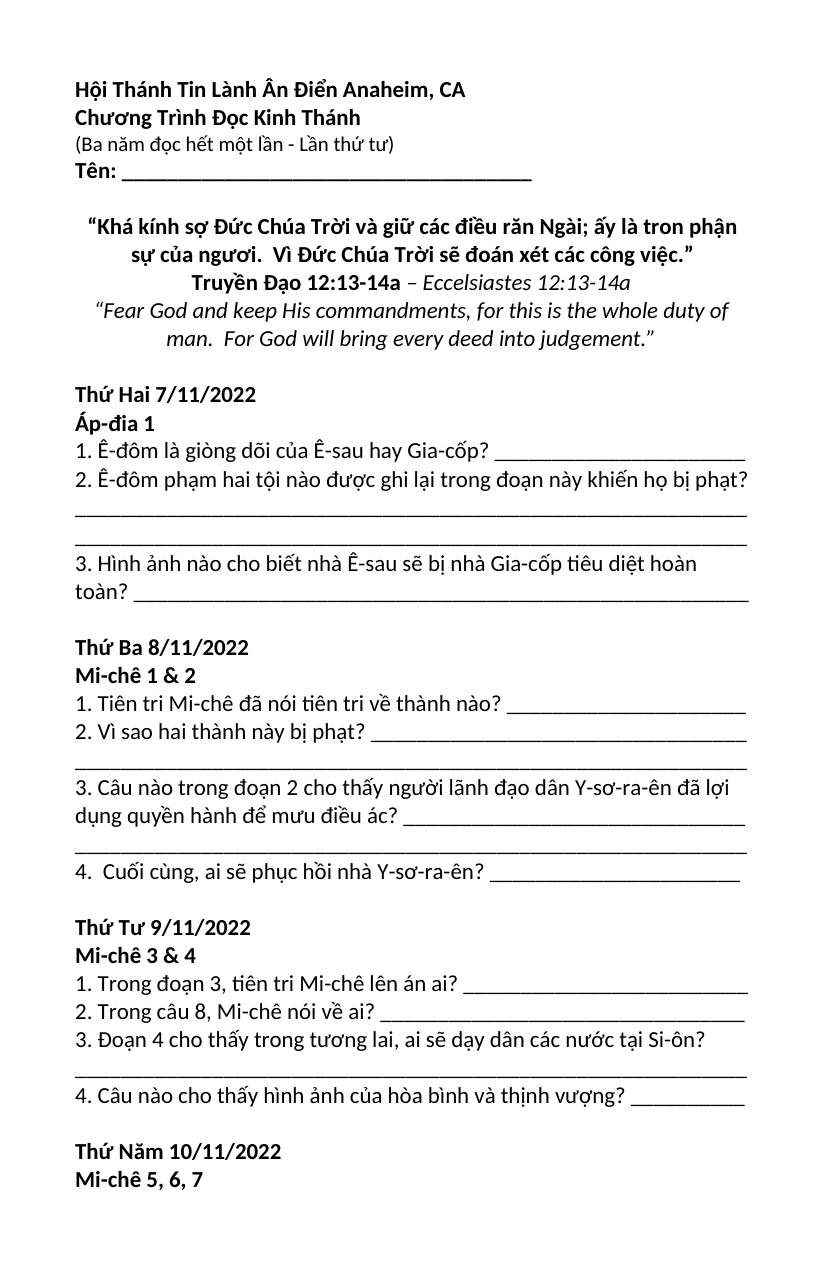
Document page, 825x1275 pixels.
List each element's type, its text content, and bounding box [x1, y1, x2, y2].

text Truyền Đạo 12:13-14a – Eccelsiastes 12:13-14a [75, 268, 750, 297]
text 1. Tiên tri Mi-chê đã nói tiên tri về thành nào? _____________________ [75, 689, 750, 717]
text (Ba năm đọc hết một lần - Lần thứ tư) [75, 131, 750, 156]
text “Fear God and keep His commandments, for this is the whole duty of man. For God will bring every deed into judgement.” [75, 297, 750, 353]
text Mi-chê 3 & 4 [75, 941, 750, 969]
text Tên: ____________________________________ [75, 156, 750, 184]
text 3. Câu nào trong đoạn 2 cho thấy người lãnh đạo dân Y-sơ-ra-ên đã lợi dụng quyền hành để mưu điều ác? ______________________________ [75, 773, 750, 829]
text Thứ Hai 7/11/2022 [75, 381, 750, 409]
text 2. Ê-đôm phạm hai tội nào được ghi lại trong đoạn này khiến họ bị phạt? [75, 465, 750, 493]
text Chương Trình Đọc Kinh Thánh [75, 103, 750, 131]
text 3. Đoạn 4 cho thấy trong tương lai, ai sẽ dạy dân các nước tại Si-ôn? [75, 1025, 750, 1053]
text Thứ Ba 8/11/2022 [75, 633, 750, 661]
text ___________________________________________________________ [75, 829, 750, 857]
text 1. Ê-đôm là giòng dõi của Ê-sau hay Gia-cốp? ______________________ [75, 437, 750, 465]
text 1. Trong đoạn 3, tiên tri Mi-chê lên án ai? _________________________ [75, 969, 750, 997]
text Mi-chê 1 & 2 [75, 661, 750, 689]
text Thứ Tư 9/11/2022 [75, 913, 750, 941]
text ______________________________________________________________________________________________________________________ [75, 493, 750, 549]
text 2. Trong câu 8, Mi-chê nói về ai? ________________________________ [75, 997, 750, 1025]
text Mi-chê 5, 6, 7 [75, 1165, 750, 1193]
text Áp-đia 1 [75, 409, 750, 437]
text 2. Vì sao hai thành này bị phạt? _________________________________ [75, 717, 750, 745]
text Hội Thánh Tin Lành Ân Điển Anaheim, CA [75, 75, 750, 103]
text ___________________________________________________________ [75, 1053, 750, 1081]
text “Khá kính sợ Đức Chúa Trời và giữ các điều răn Ngài; ấy là tron phận sự của ngươi. Vì Đức Chúa Trời sẽ đoán xét các công việc.” [75, 212, 750, 268]
text Thứ Năm 10/11/2022 [75, 1137, 750, 1165]
text ___________________________________________________________ [75, 745, 750, 773]
text 4. Câu nào cho thấy hình ảnh của hòa bình và thịnh vượng? __________ [75, 1081, 750, 1109]
text 4. Cuối cùng, ai sẽ phục hồi nhà Y-sơ-ra-ên? ______________________ [75, 857, 750, 885]
text 3. Hình ảnh nào cho biết nhà Ê-sau sẽ bị nhà Gia-cốp tiêu diệt hoàn toàn? ______________________________________________________ [75, 549, 750, 605]
